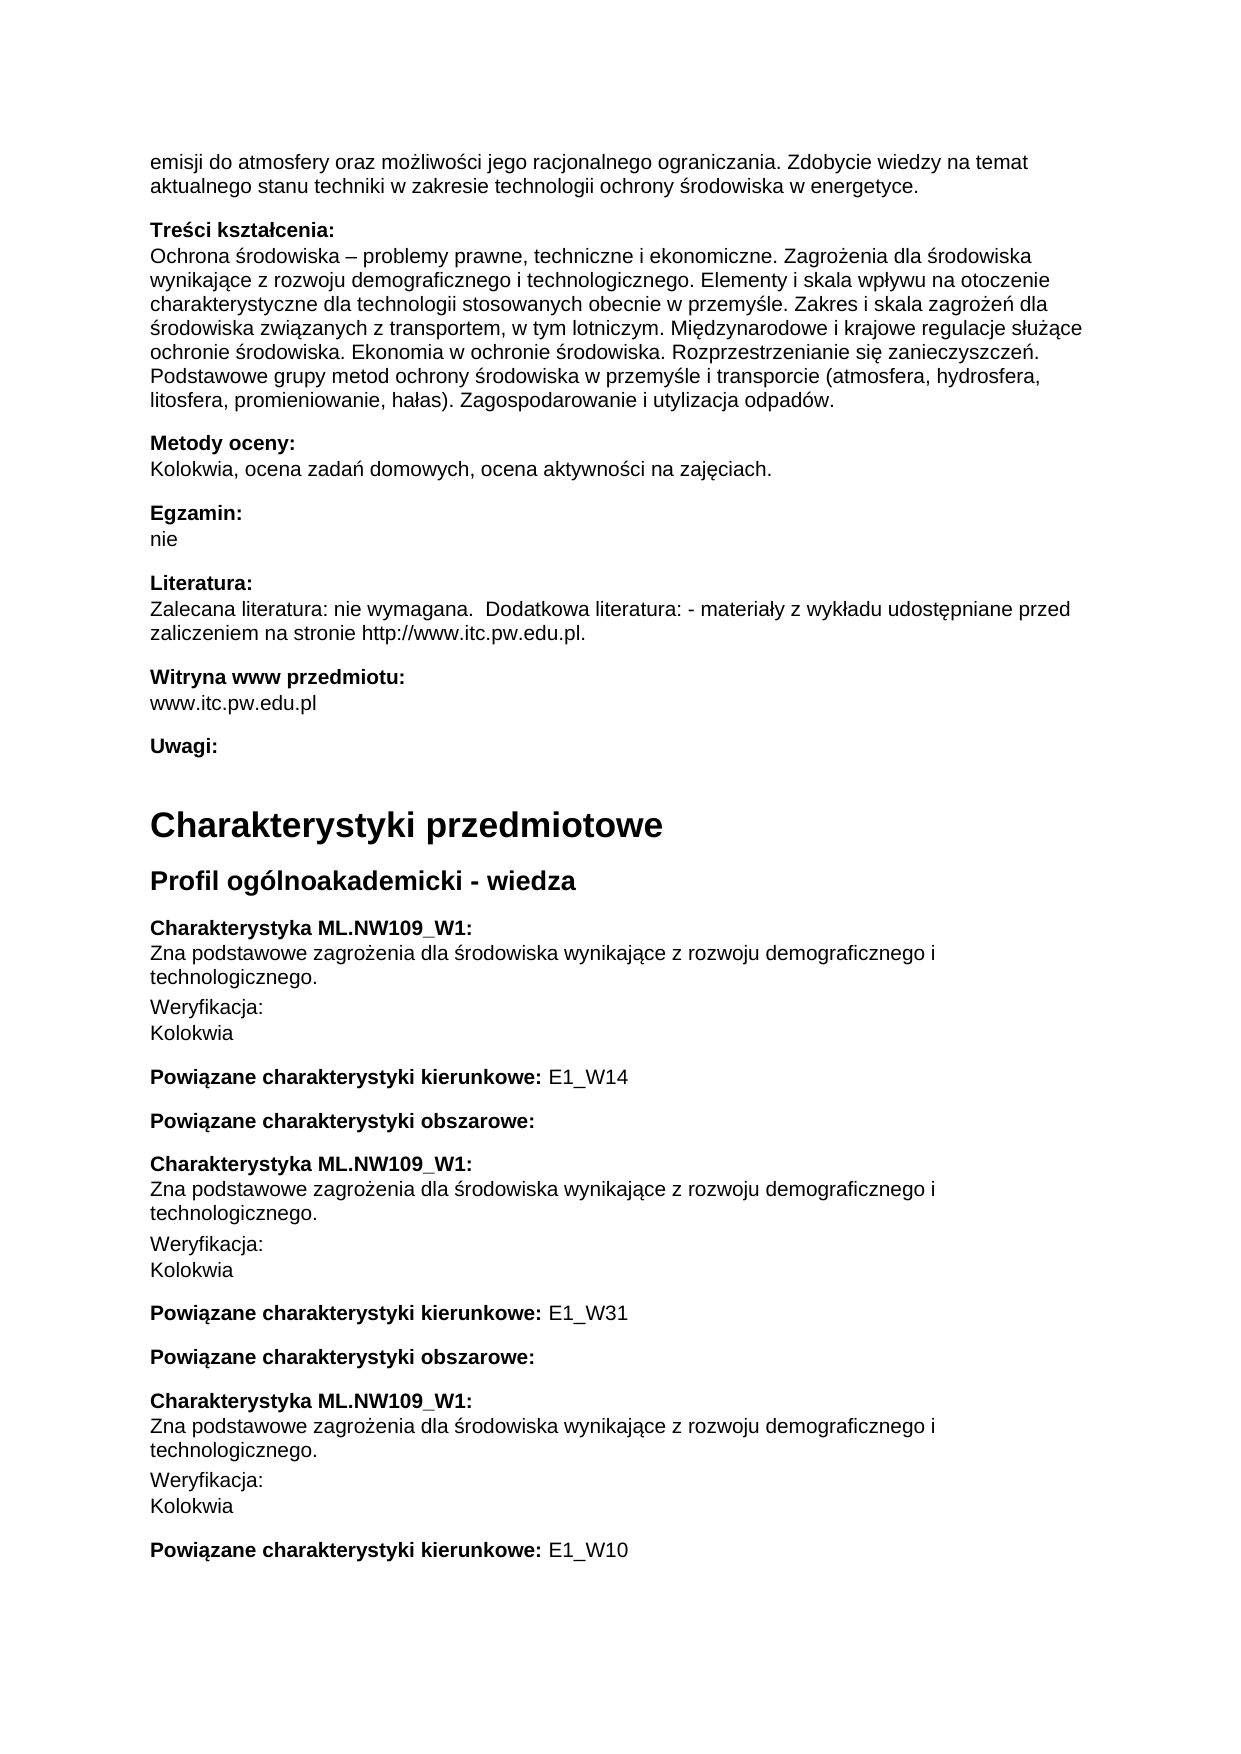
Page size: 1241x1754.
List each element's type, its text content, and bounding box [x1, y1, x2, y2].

text Weryfikacja: [150, 995, 1090, 1019]
text Weryfikacja: [150, 1468, 1090, 1492]
text Metody oceny: [150, 431, 1090, 455]
text Ochrona środowiska – problemy prawne, techniczne i ekonomiczne. Zagrożenia dla środowiska wynikające z rozwoju demograficznego i technologicznego. Elementy i skala wpływu na otoczenie charakterystyczne dla technologii stosowanych obecnie w przemyśle. Zakres i skala zagrożeń dla środowiska związanych z transportem, w tym lotniczym. Międzynarodowe i krajowe regulacje służące ochronie środowiska. Ekonomia w ochronie środowiska. Rozprzestrzenianie się zanieczyszczeń. Podstawowe grupy metod ochrony środowiska w przemyśle i transporcie (atmosfera, hydrosfera, litosfera, promieniowanie, hałas). Zagospodarowanie i utylizacja odpadów. [150, 244, 1090, 411]
text Kolokwia, ocena zadań domowych, ocena aktywności na zajęciach. [150, 457, 1090, 481]
subtitle Charakterystyki przedmiotowe [150, 804, 1090, 845]
text nie [150, 527, 1090, 551]
text Charakterystyka ML.NW109_W1: [150, 916, 1090, 940]
text Witryna www przedmiotu: [150, 664, 1090, 688]
text Literatura: [150, 571, 1090, 595]
text Zalecana literatura: nie wymagana. Dodatkowa literatura: - materiały z wykładu udostępniane przed zaliczeniem na stronie http://www.itc.pw.edu.pl. [150, 597, 1090, 645]
text Kolokwia [150, 1494, 1090, 1518]
text Zna podstawowe zagrożenia dla środowiska wynikające z rozwoju demograficznego i technologicznego. [150, 1414, 1090, 1462]
text Powiązane charakterystyki kierunkowe: E1_W10 [150, 1538, 1090, 1562]
text Kolokwia [150, 1021, 1090, 1045]
text Treści kształcenia: [150, 218, 1090, 242]
text www.itc.pw.edu.pl [150, 691, 1090, 714]
text Zna podstawowe zagrożenia dla środowiska wynikające z rozwoju demograficznego i technologicznego. [150, 941, 1090, 989]
text Charakterystyka ML.NW109_W1: [150, 1152, 1090, 1176]
text Egzamin: [150, 501, 1090, 525]
text Powiązane charakterystyki obszarowe: [150, 1345, 1090, 1369]
text Powiązane charakterystyki kierunkowe: E1_W14 [150, 1065, 1090, 1089]
text Powiązane charakterystyki obszarowe: [150, 1108, 1090, 1132]
text Weryfikacja: [150, 1231, 1090, 1255]
text Uwagi: [150, 734, 1090, 758]
text Zna podstawowe zagrożenia dla środowiska wynikające z rozwoju demograficznego i technologicznego. [150, 1177, 1090, 1225]
subtitle Profil ogólnoakademicki - wiedza [150, 865, 1090, 896]
text Kolokwia [150, 1257, 1090, 1281]
text Powiązane charakterystyki kierunkowe: E1_W31 [150, 1301, 1090, 1325]
text Charakterystyka ML.NW109_W1: [150, 1389, 1090, 1413]
